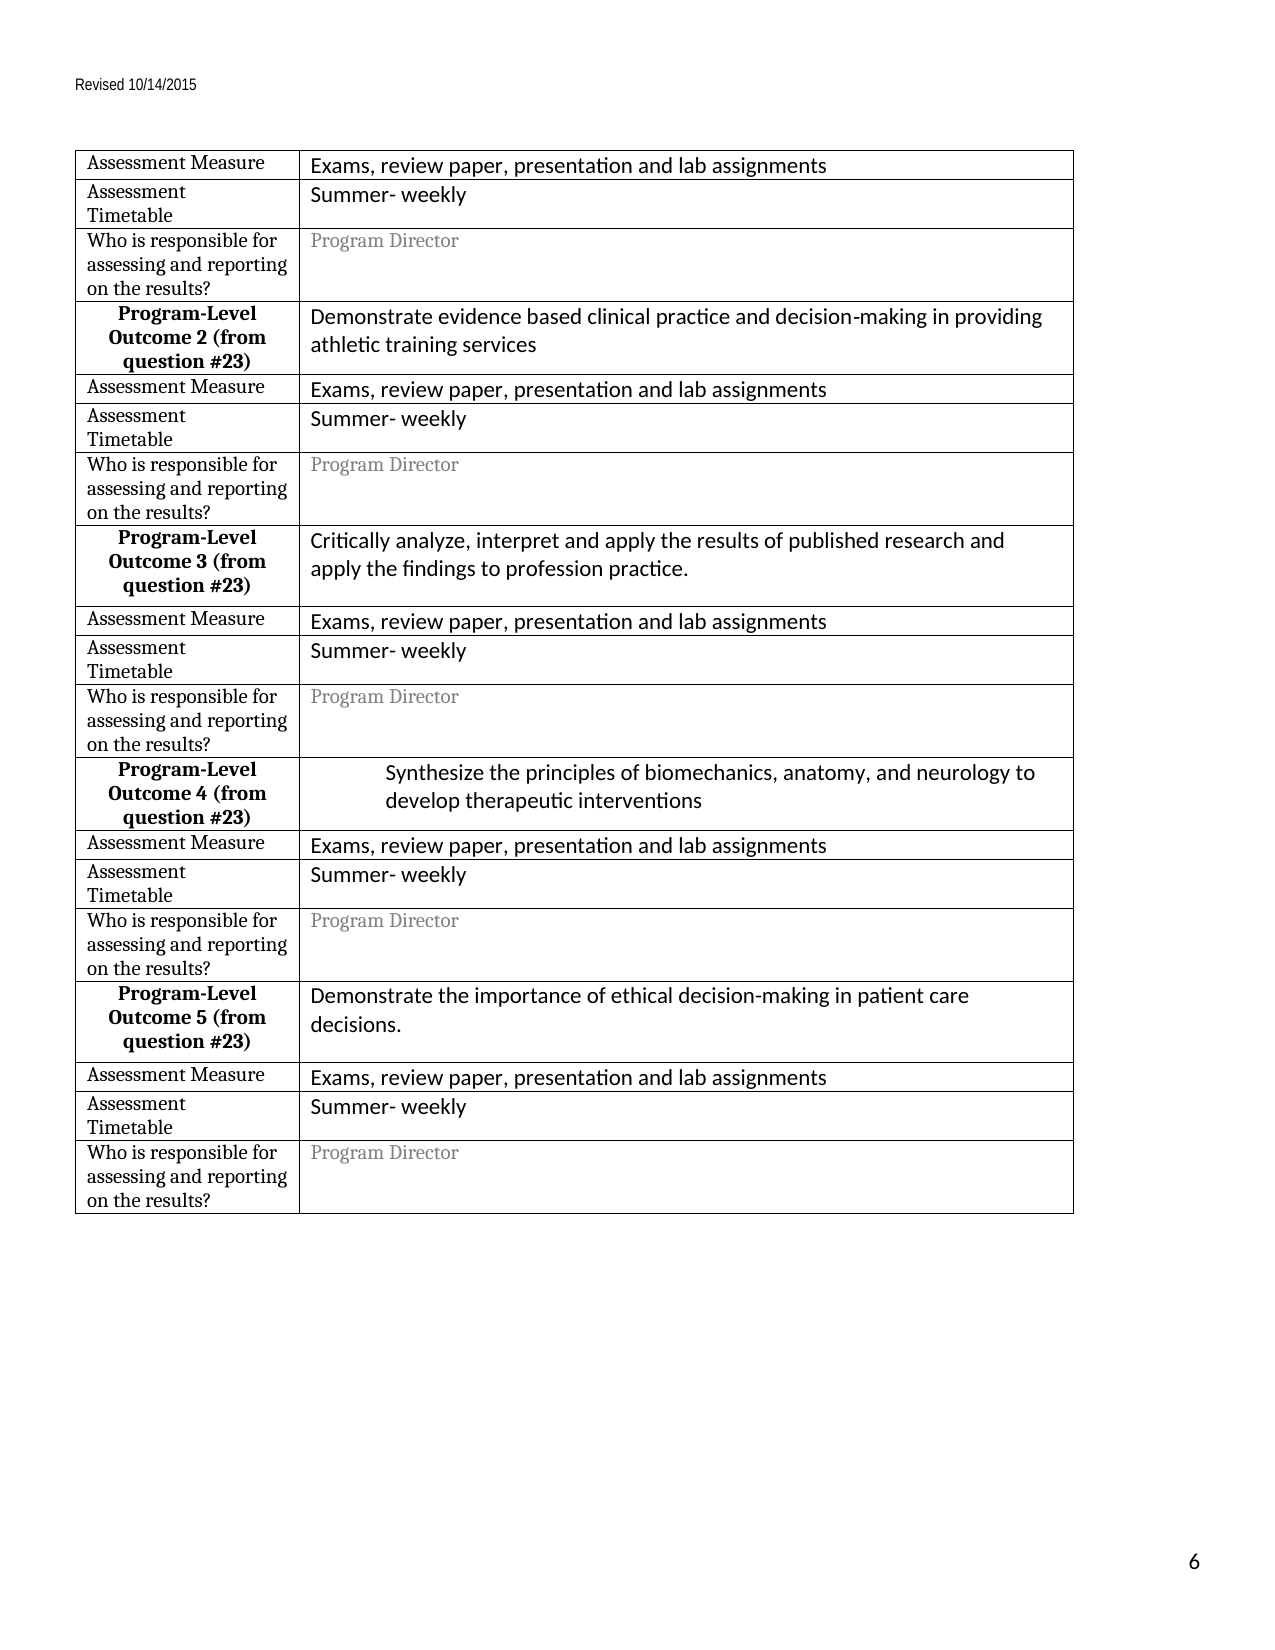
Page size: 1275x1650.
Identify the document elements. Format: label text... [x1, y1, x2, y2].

table_cell Assessment Measure [76, 1063, 299, 1091]
table_cell [300, 831, 1073, 859]
table_cell Who is responsible for assessing and reporting on the results? [76, 229, 299, 301]
table_cell Program Director [300, 229, 1073, 301]
table_cell Program Director [300, 909, 1073, 981]
table_cell Who is responsible for assessing and reporting on the results? [76, 909, 299, 981]
table_cell Assessment Measure [76, 607, 299, 635]
table_cell [300, 607, 1073, 635]
table_cell Assessment Timetable [76, 860, 299, 908]
table_cell Program-Level Outcome 5 (from question #23) [76, 982, 299, 1062]
table_cell Program-Level Outcome 4 (from question #23) [76, 758, 299, 830]
table_cell Who is responsible for assessing and reporting on the results? [76, 685, 299, 757]
table_cell [300, 1063, 1073, 1091]
table_cell Assessment Measure [76, 151, 299, 179]
table_cell Program-Level Outcome 2 (from question #23) [76, 302, 299, 374]
table_cell Who is responsible for assessing and reporting on the results? [76, 1141, 299, 1213]
table_cell [300, 151, 1073, 179]
table_cell Assessment Timetable [76, 1092, 299, 1140]
table_cell Assessment Measure [76, 375, 299, 403]
table_cell Assessment Measure [76, 831, 299, 859]
table_cell Program-Level Outcome 3 (from question #23) [76, 526, 299, 606]
table_cell Assessment Timetable [76, 180, 299, 228]
table_cell Assessment Timetable [76, 404, 299, 452]
table_cell Program Director [300, 685, 1073, 757]
table_cell Assessment Timetable [76, 636, 299, 684]
table_cell Program Director [300, 1141, 1073, 1213]
table_cell Who is responsible for assessing and reporting on the results? [76, 453, 299, 525]
table_cell Program Director [300, 453, 1073, 525]
table_cell [300, 375, 1073, 403]
